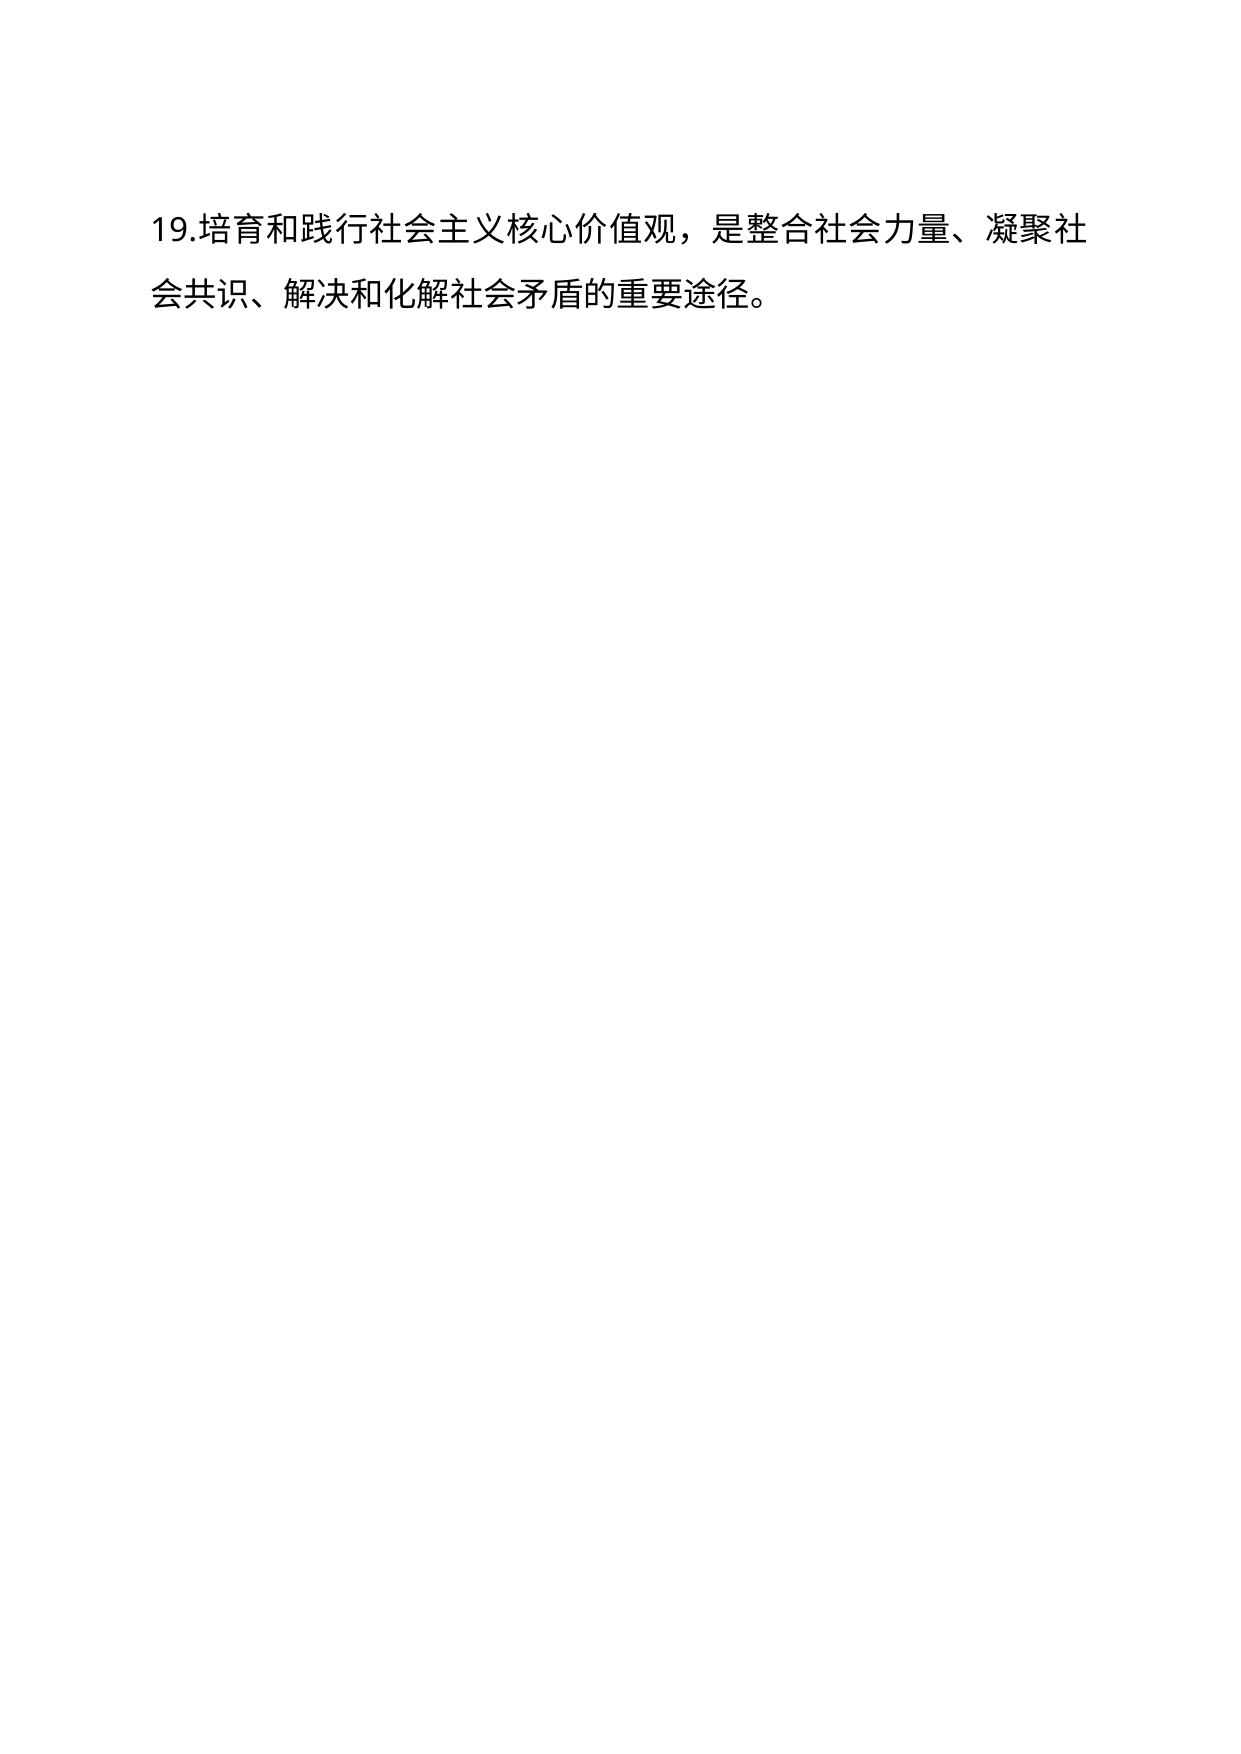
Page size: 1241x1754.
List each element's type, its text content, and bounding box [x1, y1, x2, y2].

text 19.培育和践行社会主义核心价值观，是整合社会力量、凝聚社会共识、解决和化解社会矛盾的重要途径。 [150, 194, 1090, 324]
